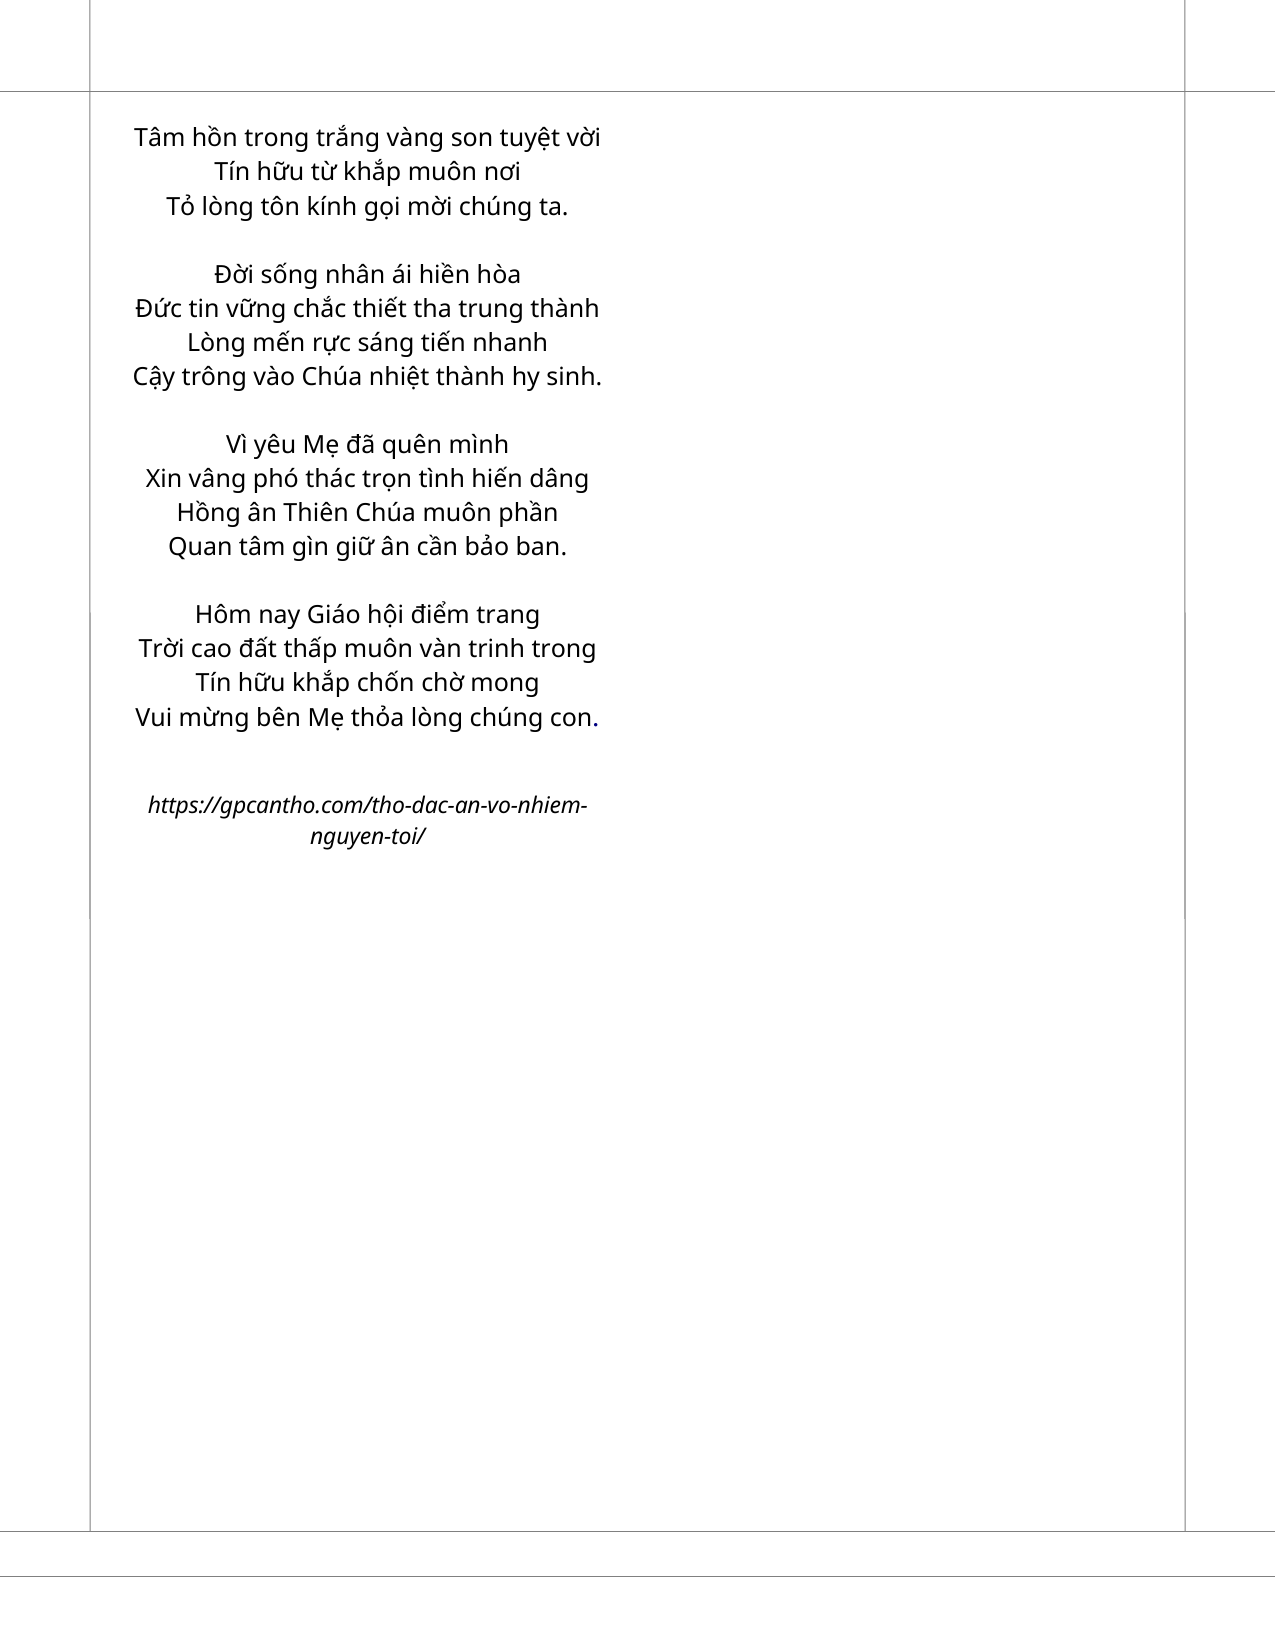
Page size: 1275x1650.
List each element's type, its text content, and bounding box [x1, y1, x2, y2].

text Vui mừng bên Mẹ thỏa lòng chúng con. [120, 699, 615, 734]
text Trời cao đất thấp muôn vàn trinh trong [120, 631, 615, 665]
text Tín hữu khắp chốn chờ mong [120, 665, 615, 699]
text Xin vâng phó thác trọn tình hiến dâng [120, 461, 615, 495]
text Cậy trông vào Chúa nhiệt thành hy sinh. [120, 358, 615, 392]
text Tỏ lòng tôn kính gọi mời chúng ta. [120, 188, 615, 222]
text Quan tâm gìn giữ ân cần bảo ban. [120, 529, 615, 563]
text Hồng ân Thiên Chúa muôn phần [120, 495, 615, 529]
text Tín hữu từ khắp muôn nơi [120, 154, 615, 188]
text Đức tin vững chắc thiết tha trung thành [120, 290, 615, 324]
text Vì yêu Mẹ đã quên mình [120, 427, 615, 461]
text Hôm nay Giáo hội điểm trang [120, 597, 615, 631]
text Đời sống nhân ái hiền hòa [120, 256, 615, 290]
text https://gpcantho.com/tho-dac-an-vo-nhiem-nguyen-toi/ [120, 789, 615, 851]
text Tâm hồn trong trắng vàng son tuyệt vời [120, 120, 615, 154]
text Lòng mến rực sáng tiến nhanh [120, 324, 615, 358]
